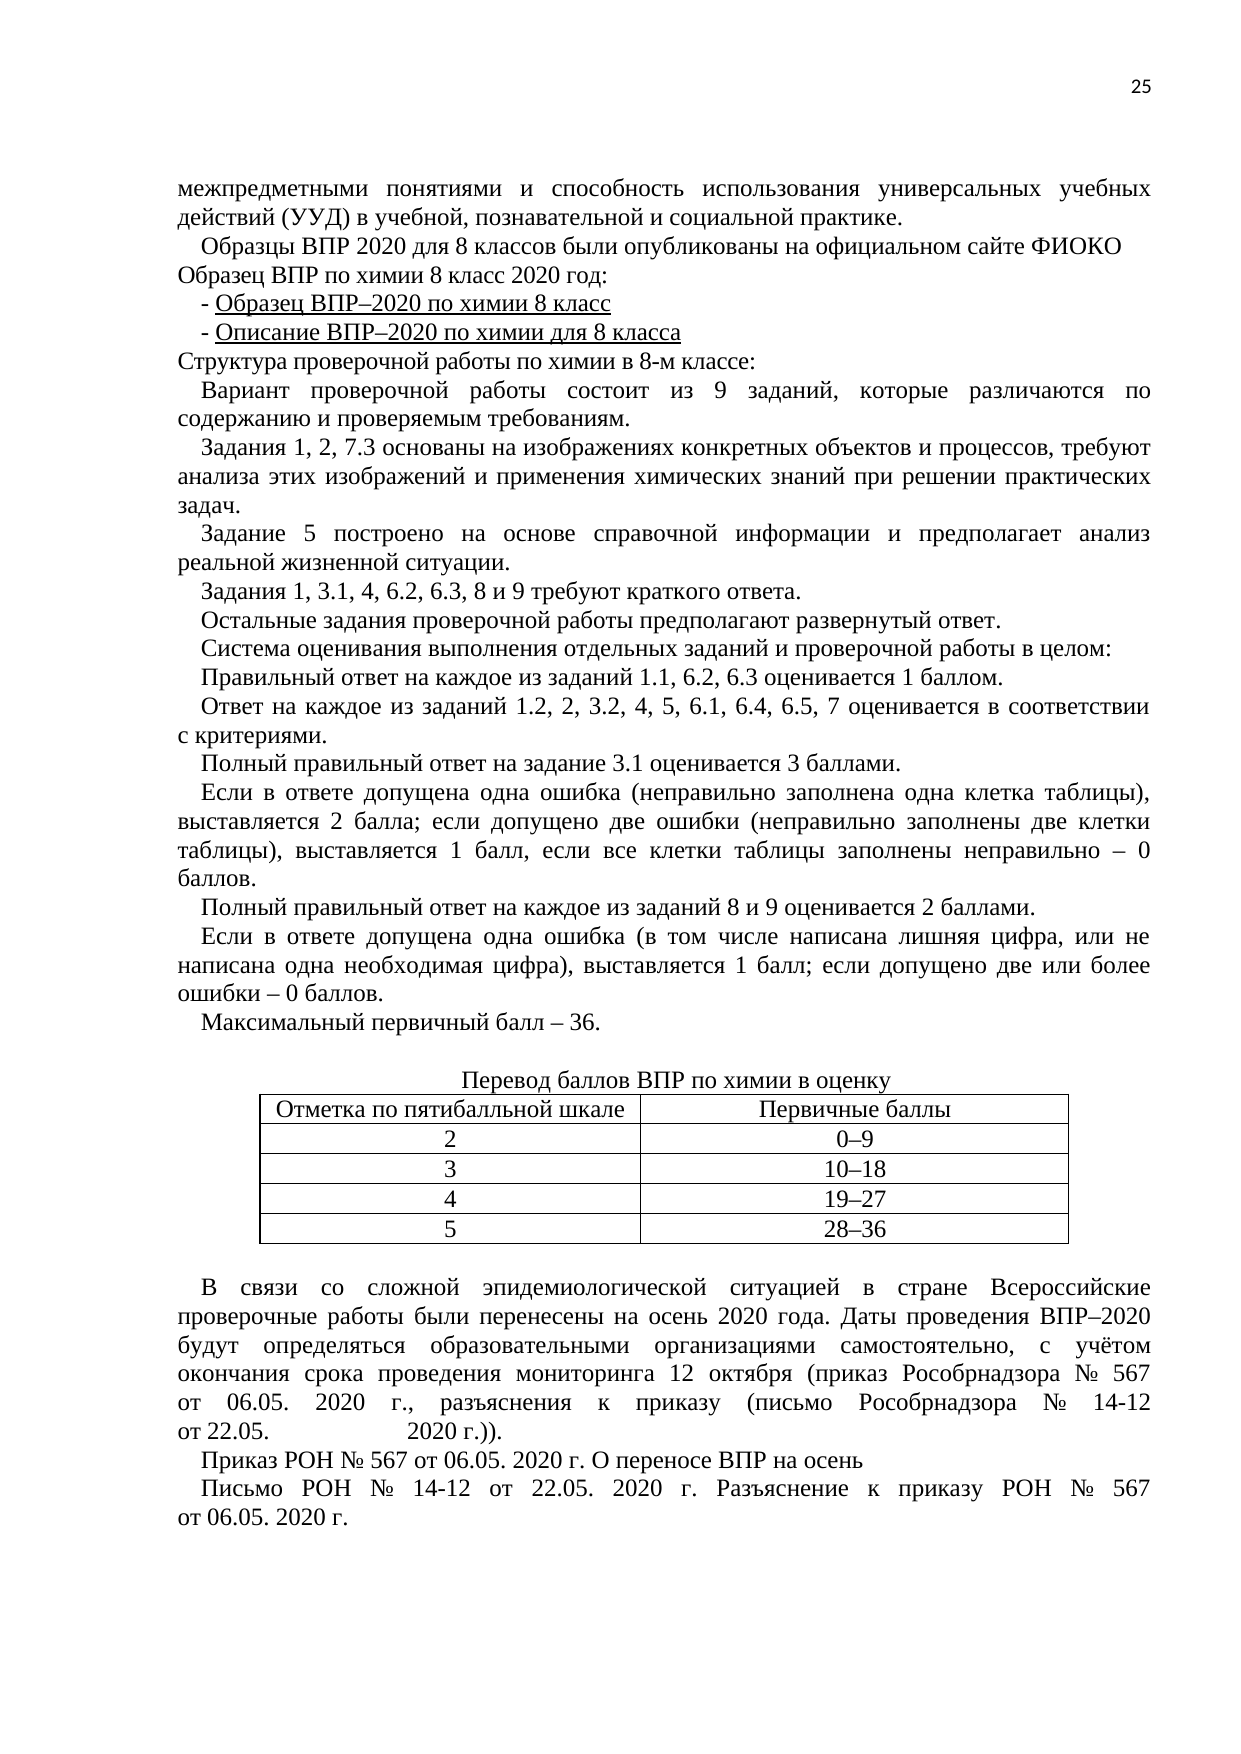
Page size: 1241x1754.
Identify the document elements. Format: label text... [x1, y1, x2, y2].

table_cell 2 [261, 1124, 640, 1153]
table_cell 3 [261, 1154, 640, 1183]
text Образец ВПР по химии 8 класс 2020 год: [177, 260, 1152, 288]
text Приказ РОН № 567 от 06.05. 2020 г. О переносе ВПР на осень [177, 1445, 1152, 1473]
text Письмо РОН № 14-12 от 22.05. 2020 г. Разъяснение к приказу РОН № 567 от 06.05. 2020 г. [177, 1473, 1152, 1531]
text Вариант проверочной работы состоит из 9 заданий, которые различаются по содержанию и проверяемым требованиям. [177, 375, 1152, 432]
text Задания 1, 3.1, 4, 6.2, 6.3, 8 и 9 требуют краткого ответа. [177, 576, 1152, 605]
table_cell 4 [261, 1184, 640, 1213]
text Перевод баллов ВПР по химии в оценку [177, 1065, 1152, 1093]
text Остальные задания проверочной работы предполагают развернутый ответ. [177, 605, 1152, 633]
text - Образец ВПР–2020 по химии 8 класс [177, 288, 1152, 317]
text Полный правильный ответ на каждое из заданий 8 и 9 оценивается 2 баллами. [177, 892, 1152, 921]
table_cell 0–9 [641, 1124, 1068, 1153]
text Правильный ответ на каждое из заданий 1.1, 6.2, 6.3 оценивается 1 баллом. [177, 662, 1152, 691]
table_cell 19–27 [641, 1184, 1068, 1213]
text Если в ответе допущена одна ошибка (неправильно заполнена одна клетка таблицы), выставляется 2 балла; если допущено две ошибки (неправильно заполнены две клетки таблицы), выставляется 1 балл, если все клетки таблицы заполнены неправильно – 0 баллов. [177, 777, 1152, 892]
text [177, 173, 1152, 231]
text Ответ на каждое из заданий 1.2, 2, 3.2, 4, 5, 6.1, 6.4, 6.5, 7 оценивается в соответствии с критериями. [177, 691, 1152, 748]
text Система оценивания выполнения отдельных заданий и проверочной работы в целом: [177, 633, 1152, 662]
table_cell 28–36 [641, 1214, 1068, 1242]
table_header Первичные баллы [641, 1095, 1068, 1123]
table_header Отметка по пятибалльной шкале [261, 1095, 640, 1123]
table_cell 10–18 [641, 1154, 1068, 1183]
text Полный правильный ответ на задание 3.1 оценивается 3 баллами. [177, 748, 1152, 777]
text Если в ответе допущена одна ошибка (в том числе написана лишняя цифра, или не написана одна необходимая цифра), выставляется 1 балл; если допущено две или более ошибки – 0 баллов. [177, 921, 1152, 1007]
text Задание 5 построено на основе справочной информации и предполагает анализ реальной жизненной ситуации. [177, 518, 1152, 576]
text Задания 1, 2, 7.3 основаны на изображениях конкретных объектов и процессов, требуют анализа этих изображений и применения химических знаний при решении практических задач. [177, 432, 1152, 518]
text Образцы ВПР 2020 для 8 классов были опубликованы на официальном сайте ФИОКО [177, 231, 1152, 260]
table_cell 5 [261, 1214, 640, 1242]
text В связи со сложной эпидемиологической ситуацией в стране Всероссийские проверочные работы были перенесены на осень 2020 года. Даты проведения ВПР–2020 будут определяться образовательными организациями самостоятельно, с учётом окончания срока проведения мониторинга 12 октября (приказ Рособрнадзора № 567 от 06.05. 2020 г., разъяснения к приказу (письмо Рособрнадзора № 14-12 от 22.05. 2020 г.)). [177, 1272, 1152, 1445]
text Структура проверочной работы по химии в 8-м классе: [177, 346, 1152, 375]
text - Описание ВПР–2020 по химии для 8 класса [177, 317, 1152, 346]
text Максимальный первичный балл – 36. [177, 1007, 1152, 1036]
